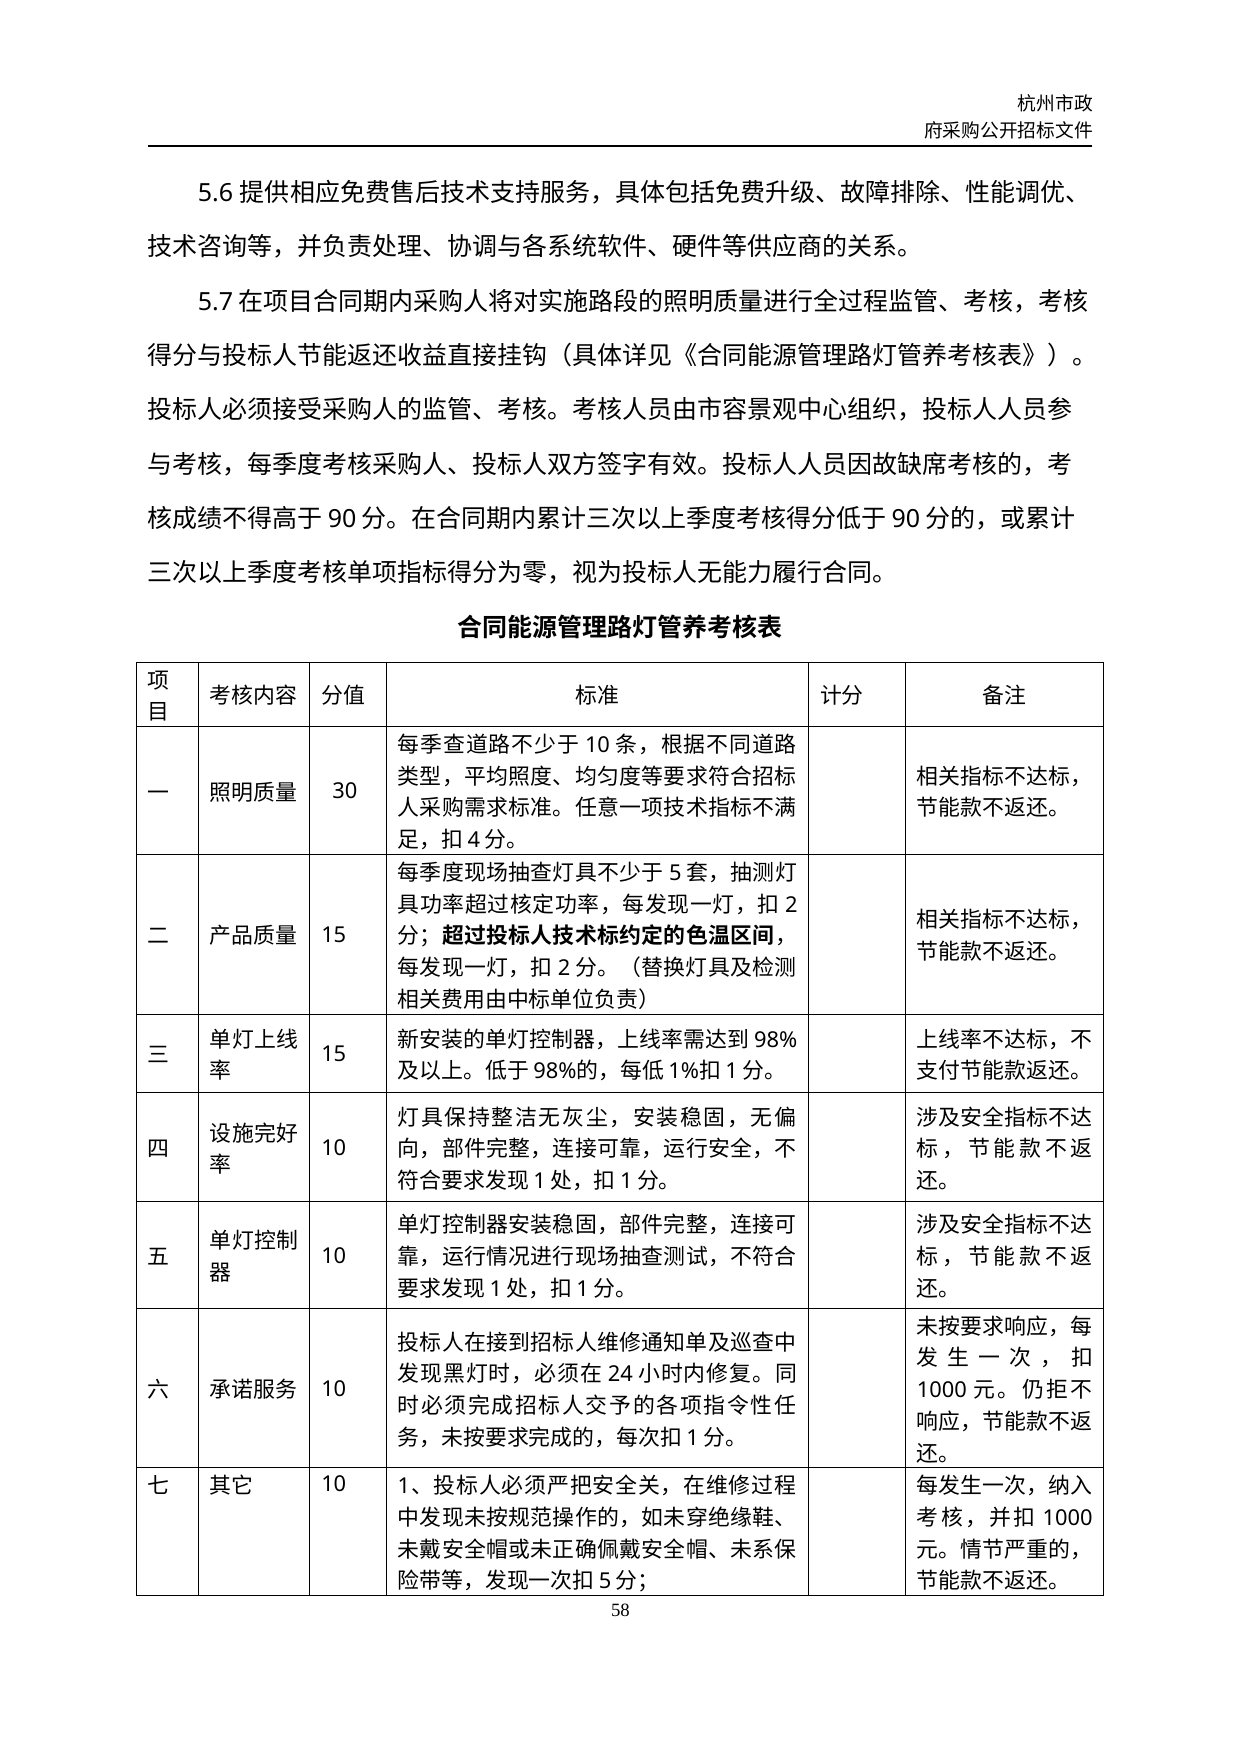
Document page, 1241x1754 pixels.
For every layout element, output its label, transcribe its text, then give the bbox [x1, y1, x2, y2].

table_cell 灯具保持整洁无灰尘，安装稳固，无偏向，部件完整，连接可靠，运行安全，不符合要求发现1处，扣1分。 [387, 1093, 808, 1201]
table_cell [809, 1309, 905, 1467]
table_cell [809, 855, 905, 1013]
text 5.6 提供相应免费售后技术支持服务，具体包括免费升级、故障排除、性能调优、技术咨询等，并负责处理、协调与各系统软件、硬件等供应商的关系。 [148, 172, 1092, 263]
table_cell 10 [310, 1202, 386, 1308]
table_cell 三 [137, 1015, 198, 1092]
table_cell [906, 1468, 1103, 1595]
table_cell 相关指标不达标，节能款不返还。 [906, 727, 1103, 854]
table_cell 相关指标不达标，节能款不返还。 [906, 855, 1103, 1013]
text 合同能源管理路灯管养考核表 [148, 607, 1092, 643]
table_cell 每季查道路不少于10条，根据不同道路类型，平均照度、均匀度等要求符合招标人采购需求标准。任意一项技术指标不满足，扣4分。 [387, 727, 808, 854]
table_cell 二 [137, 855, 198, 1013]
table_cell 未按要求响应，每发生一次，扣1000元。仍拒不响应，节能款不返还。 [906, 1309, 1103, 1467]
table_cell 10 [310, 1093, 386, 1201]
table_cell 七 [137, 1468, 198, 1595]
table_cell [809, 1468, 905, 1595]
table_cell 10 [310, 1468, 386, 1595]
table_cell [809, 1093, 905, 1201]
table_cell 15 [310, 1015, 386, 1092]
table_header 考核内容 [199, 663, 309, 726]
table_cell 承诺服务 [199, 1309, 309, 1467]
table_cell 单灯控制器安装稳固，部件完整，连接可靠，运行情况进行现场抽查测试，不符合要求发现1处，扣1分。 [387, 1202, 808, 1308]
table_cell 六 [137, 1309, 198, 1467]
table_cell 1、投标人必须严把安全关，在维修过程中发现未按规范操作的，如未穿绝缘鞋、未戴安全帽或未正确佩戴安全帽、未系保险带等，发现一次扣5分； [387, 1468, 808, 1595]
table_cell 每季度现场抽查灯具不少于5套，抽测灯具功率超过核定功率，每发现一灯，扣2分；超过投标人技术标约定的色温区间，每发现一灯，扣2分。（替换灯具及检测相关费用由中标单位负责） [387, 855, 808, 1013]
table_cell 单灯上线率 [199, 1015, 309, 1092]
table_cell 30 [310, 727, 386, 854]
table_header 标准 [387, 663, 808, 726]
table_header 项目 [137, 663, 198, 726]
table_cell 新安装的单灯控制器，上线率需达到98%及以上。低于98%的，每低1%扣1分。 [387, 1015, 808, 1092]
table_cell 照明质量 [199, 727, 309, 854]
table_cell 设施完好率 [199, 1093, 309, 1201]
table_cell 其它 [199, 1468, 309, 1595]
table_cell 单灯控制器 [199, 1202, 309, 1308]
table_cell 投标人在接到招标人维修通知单及巡查中发现黑灯时，必须在24小时内修复。同时必须完成招标人交予的各项指令性任务，未按要求完成的，每次扣1分。 [387, 1309, 808, 1467]
table_cell 涉及安全指标不达标，节能款不返还。 [906, 1202, 1103, 1308]
table_cell 四 [137, 1093, 198, 1201]
table_cell [809, 1015, 905, 1092]
text 5.7在项目合同期内采购人将对实施路段的照明质量进行全过程监管、考核，考核得分与投标人节能返还收益直接挂钩（具体详见《合同能源管理路灯管养考核表》）。投标人必须接受采购人的监管、考核。考核人员由市容景观中心组织，投标人人员参与考核，每季度考核采购人、投标人双方签字有效。投标人人员因故缺席考核的，考核成绩不得高于90分。在合同期内累计三次以上季度考核得分低于90分的，或累计三次以上季度考核单项指标得分为零，视为投标人无能力履行合同。 [148, 281, 1092, 589]
table_header 分值 [310, 663, 386, 726]
table_cell 产品质量 [199, 855, 309, 1013]
table_cell 一 [137, 727, 198, 854]
table_cell [809, 1202, 905, 1308]
table_cell 涉及安全指标不达标，节能款不返还。 [906, 1093, 1103, 1201]
table_header 计分 [809, 663, 905, 726]
table_cell [809, 727, 905, 854]
table_header 备注 [906, 663, 1103, 726]
table_cell 15 [310, 855, 386, 1013]
table_cell 上线率不达标，不支付节能款返还。 [906, 1015, 1103, 1092]
table_cell 五 [137, 1202, 198, 1308]
table_cell 10 [310, 1309, 386, 1467]
